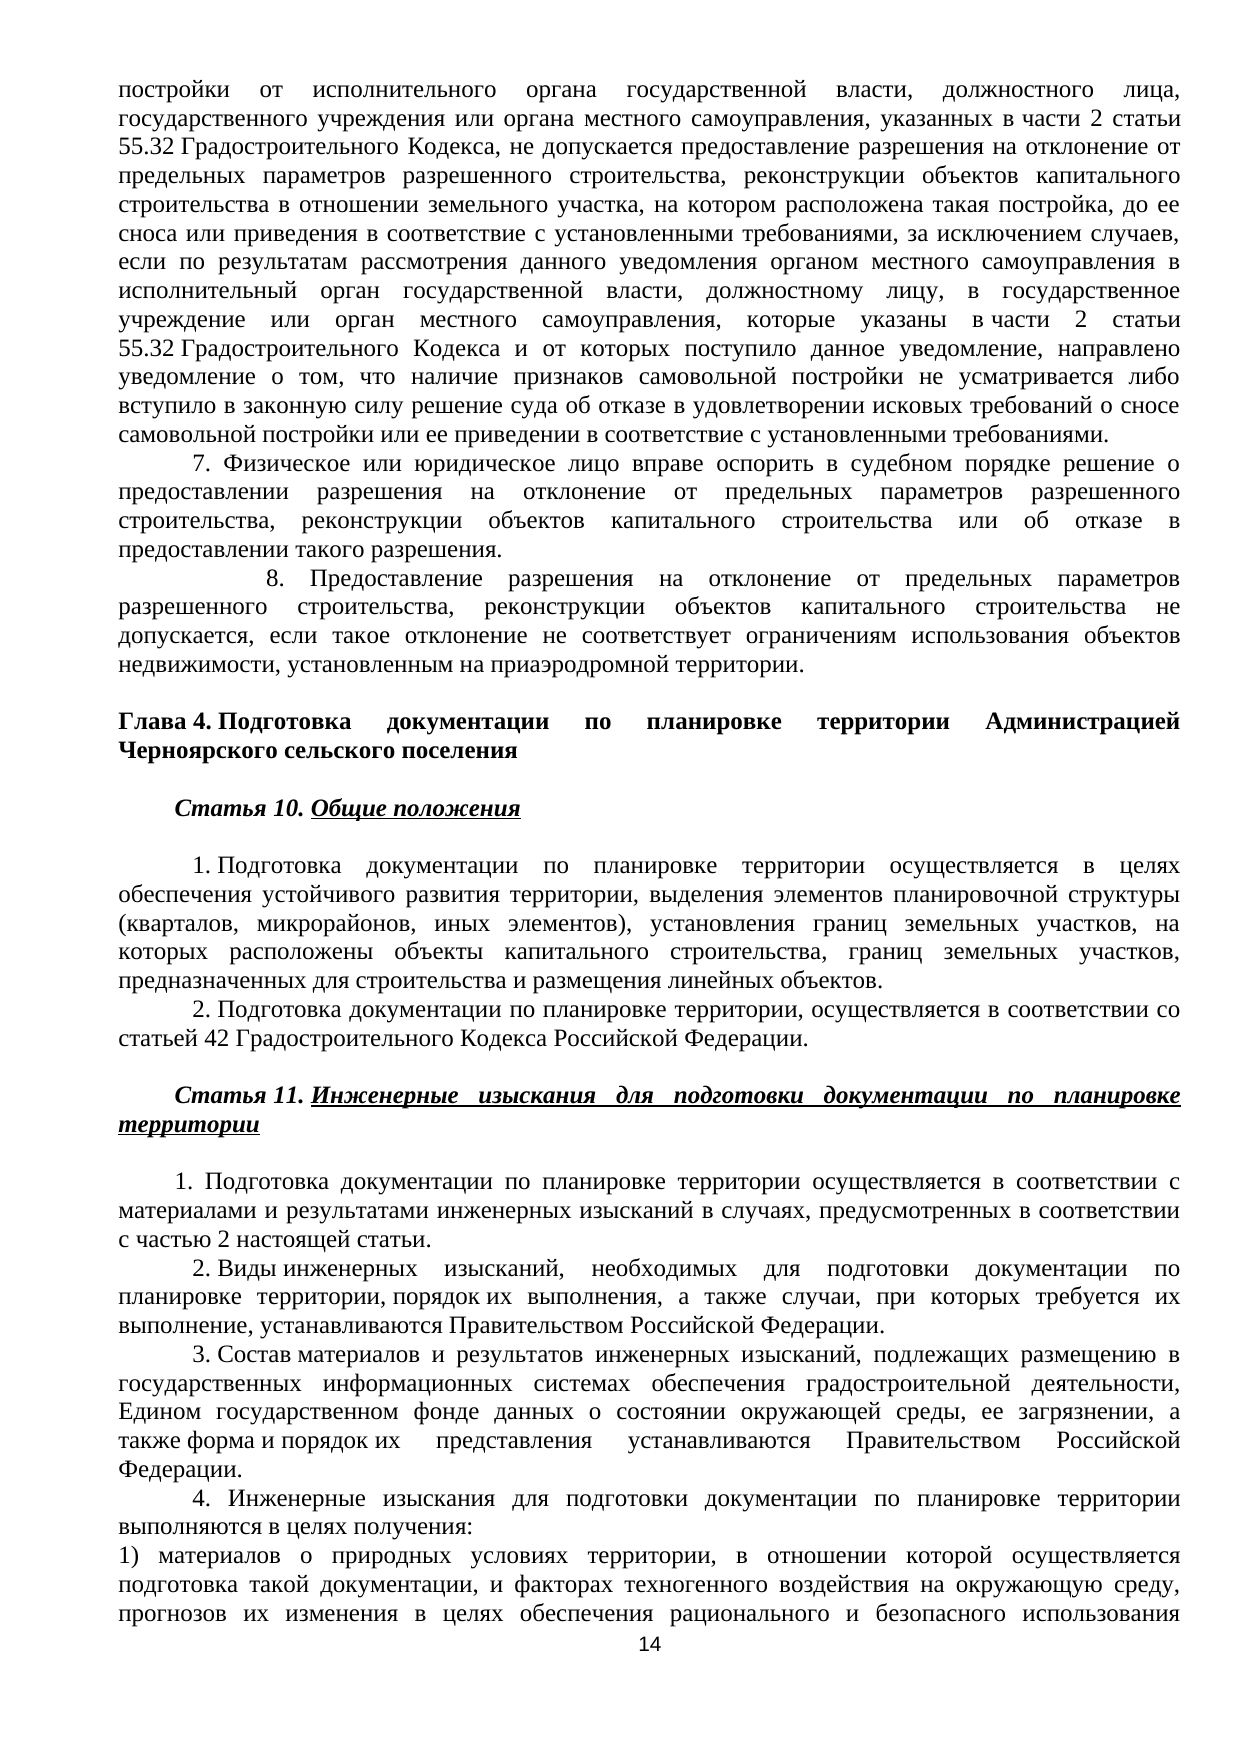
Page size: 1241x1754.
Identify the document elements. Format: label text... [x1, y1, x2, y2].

text 1. Подготовка документации по планировке территории осуществляется в соответствии с материалами и результатами инженерных изысканий в случаях, предусмотренных в соответствии с частью 2 настоящей статьи. [118, 1166, 1181, 1253]
text 7. Физическое или юридическое лицо вправе оспорить в судебном порядке решение о предоставлении разрешения на отклонение от предельных параметров разрешенного строительства, реконструкции объектов капитального строительства или об отказе в предоставлении такого разрешения. [118, 448, 1181, 563]
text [118, 1540, 1181, 1626]
text 8. Предоставление разрешения на отклонение от предельных параметров разрешенного строительства, реконструкции объектов капитального строительства не допускается, если такое отклонение не соответствует ограничениям использования объектов недвижимости, установленным на приаэродромной территории. [118, 563, 1181, 678]
text Статья 11. Инженерные изыскания для подготовки документации по планировке территории [118, 1080, 1181, 1138]
text 2. Подготовка документации по планировке территории, осуществляется в соответствии со статьей 42 Градостроительного Кодекса Российской Федерации. [118, 994, 1181, 1051]
text 1. Подготовка документации по планировке территории осуществляется в целях обеспечения устойчивого развития территории, выделения элементов планировочной структуры (кварталов, микрорайонов, иных элементов), установления границ земельных участков, на которых расположены объекты капитального строительства, границ земельных участков, предназначенных для строительства и размещения линейных объектов. [118, 850, 1181, 994]
text Статья 10. Общие положения [118, 793, 1181, 821]
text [118, 74, 1181, 448]
text 3. Состав материалов и результатов инженерных изысканий, подлежащих размещению в государственных информационных системах обеспечения градостроительной деятельности, Едином государственном фонде данных о состоянии окружающей среды, ее загрязнении, а также форма и порядок их представления устанавливаются Правительством Российской Федерации. [118, 1339, 1181, 1483]
text 2. Виды инженерных изысканий, необходимых для подготовки документации по планировке территории, порядок их выполнения, а также случаи, при которых требуется их выполнение, устанавливаются Правительством Российской Федерации. [118, 1253, 1181, 1339]
text 4. Инженерные изыскания для подготовки документации по планировке территории выполняются в целях получения: [118, 1483, 1181, 1540]
text Глава 4. Подготовка документации по планировке территории Администрацией Черноярского сельского поселения [118, 706, 1181, 764]
